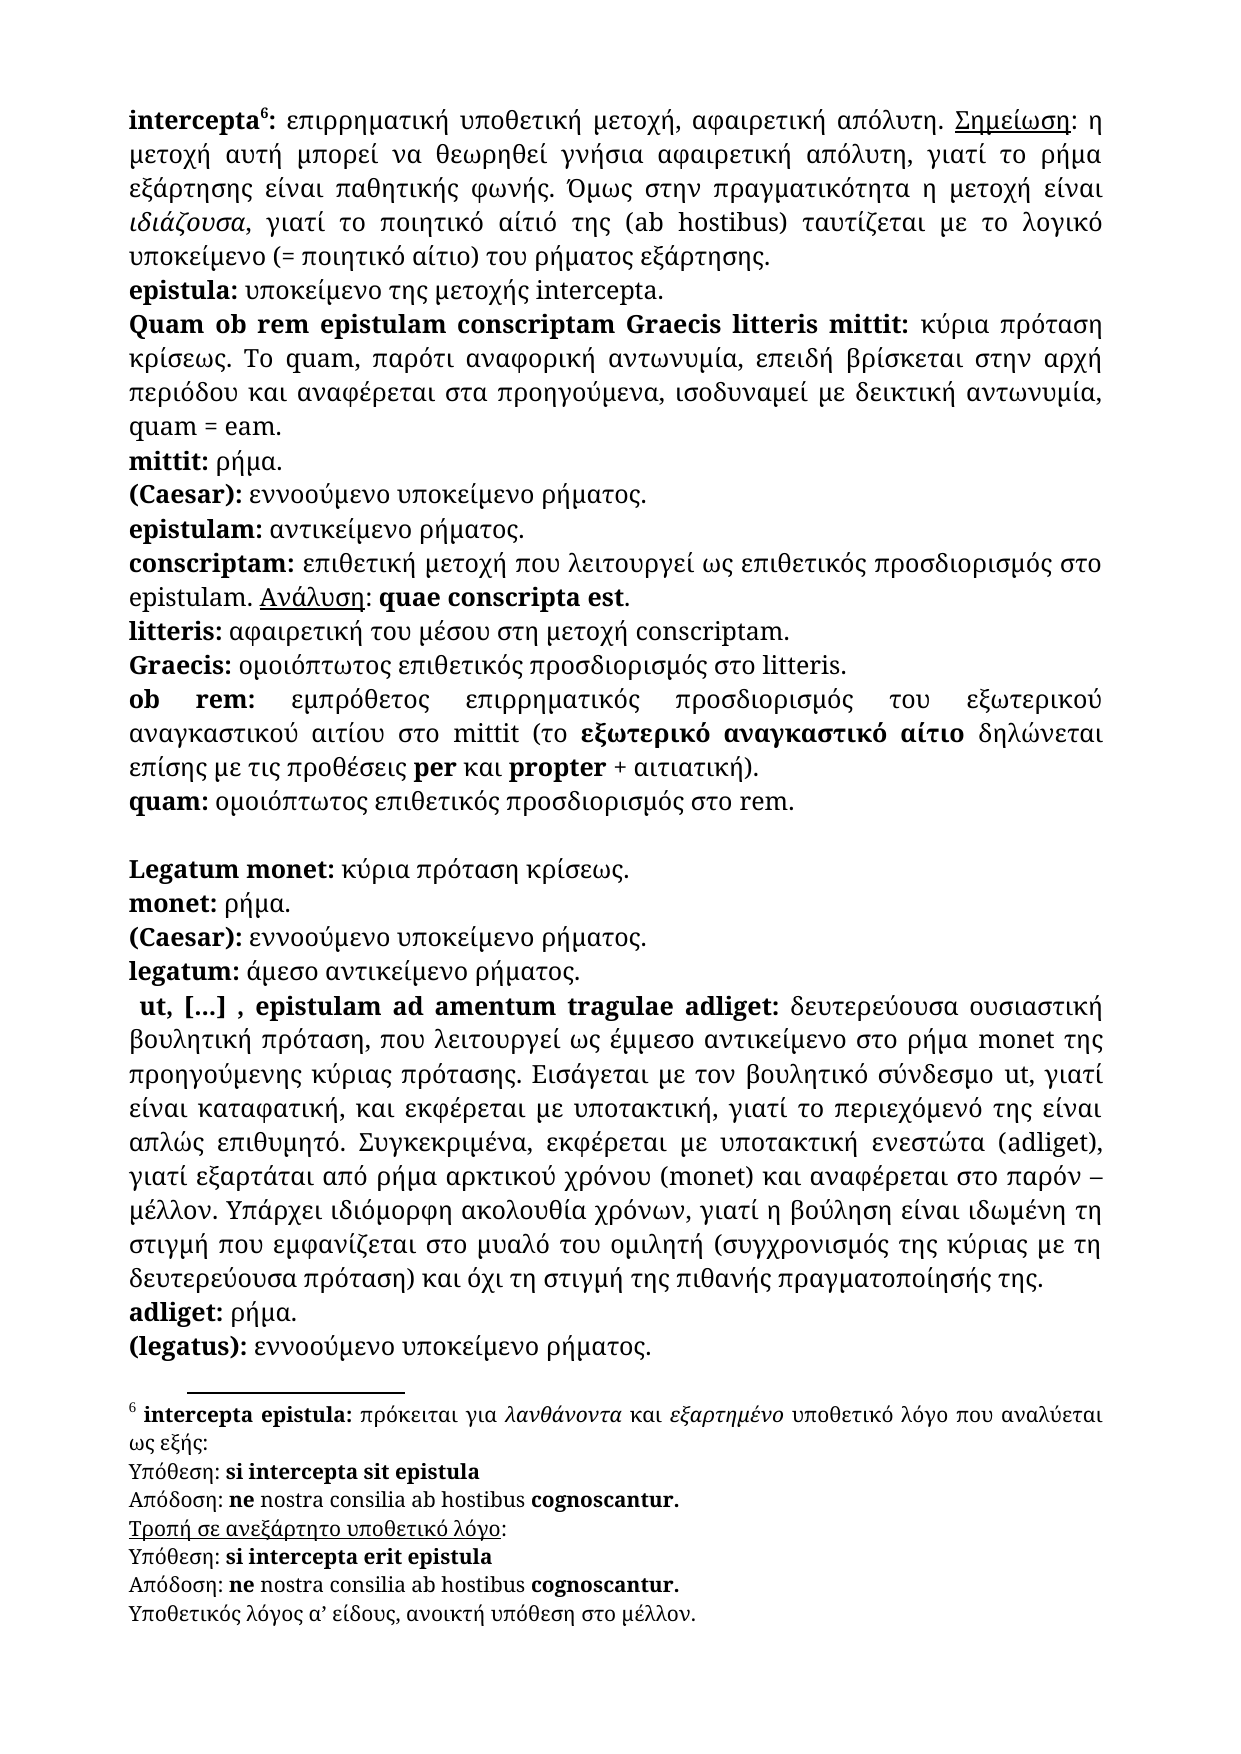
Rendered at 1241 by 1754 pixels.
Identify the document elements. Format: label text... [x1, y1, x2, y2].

text Quam ob rem epistulam conscriptam Graecis litteris mittit: κύρια πρόταση κρίσεως. Το quam, παρότι αναφορική αντωνυμία, επειδή βρίσκεται στην αρχή περιόδου και αναφέρεται στα προηγούμενα, ισοδυναμεί με δεικτική αντωνυμία, quam = eam. [128, 307, 1103, 443]
text (legatus): εννοούμενο υποκείμενο ρήματος. [128, 1329, 1103, 1363]
text monet: ρήμα. [128, 886, 1103, 920]
text epistula: υποκείμενο της μετοχής intercepta. [128, 273, 1103, 307]
text Graecis: ομοιόπτωτος επιθετικός προσδιορισμός στο litteris. [128, 647, 1103, 682]
text epistulam: αντικείμενο ρήματος. [128, 511, 1103, 545]
text adliget: ρήμα. [128, 1295, 1103, 1329]
text Legatum monet: κύρια πρόταση κρίσεως. [128, 852, 1103, 886]
text mittit: ρήμα. [128, 443, 1103, 477]
text ob rem: εμπρόθετος επιρρηματικός προσδιορισμός του εξωτερικού αναγκαστικού αιτίου στο mittit (το εξωτερικό αναγκαστικό αίτιο δηλώνεται επίσης με τις προθέσεις per και propter + αιτιατική). [128, 682, 1103, 784]
text intercepta: επιρρηματική υποθετική μετοχή, αφαιρετική απόλυτη. Σημείωση: η μετοχή αυτή μπορεί να θεωρηθεί γνήσια αφαιρετική απόλυτη, γιατί το ρήμα εξάρτησης είναι παθητικής φωνής. Όμως στην πραγματικότητα η μετοχή είναι ιδιάζουσα, γιατί το ποιητικό αίτιό της (ab hostibus) ταυτίζεται με το λογικό υποκείμενο (= ποιητικό αίτιο) του ρήματος εξάρτησης. [128, 102, 1103, 273]
text legatum: άμεσο αντικείμενο ρήματος. [128, 954, 1103, 988]
text (Caesar): εννοούμενο υποκείμενο ρήματος. [128, 477, 1103, 511]
text conscriptam: επιθετική μετοχή που λειτουργεί ως επιθετικός προσδιορισμός στο epistulam. Ανάλυση: quae conscripta est. [128, 545, 1103, 613]
text (Caesar): εννοούμενο υποκείμενο ρήματος. [128, 920, 1103, 954]
text ut, [...] , epistulam ad amentum tragulae adliget: δευτερεύουσα ουσιαστική βουλητική πρόταση, που λειτουργεί ως έμμεσο αντικείμενο στο ρήμα monet της προηγούμενης κύριας πρότασης. Εισάγεται με τον βουλητικό σύνδεσμο ut, γιατί είναι καταφατική, και εκφέρεται με υποτακτική, γιατί το περιεχόμενό της είναι απλώς επιθυμητό. Συγκεκριμένα, εκφέρεται με υποτακτική ενεστώτα (adliget), γιατί εξαρτάται από ρήμα αρκτικού χρόνου (monet) και αναφέρεται στο παρόν – μέλλον. Υπάρχει ιδιόμορφη ακολουθία χρόνων, γιατί η βούληση είναι ιδωμένη τη στιγμή που εμφανίζεται στο μυαλό του ομιλητή (συγχρονισμός της κύριας με τη δευτερεύουσα πρόταση) και όχι τη στιγμή της πιθανής πραγματοποίησής της. [128, 988, 1103, 1295]
text litteris: αφαιρετική του μέσου στη μετοχή conscriptam. [128, 613, 1103, 647]
text quam: ομοιόπτωτος επιθετικός προσδιορισμός στο rem. [128, 784, 1103, 818]
